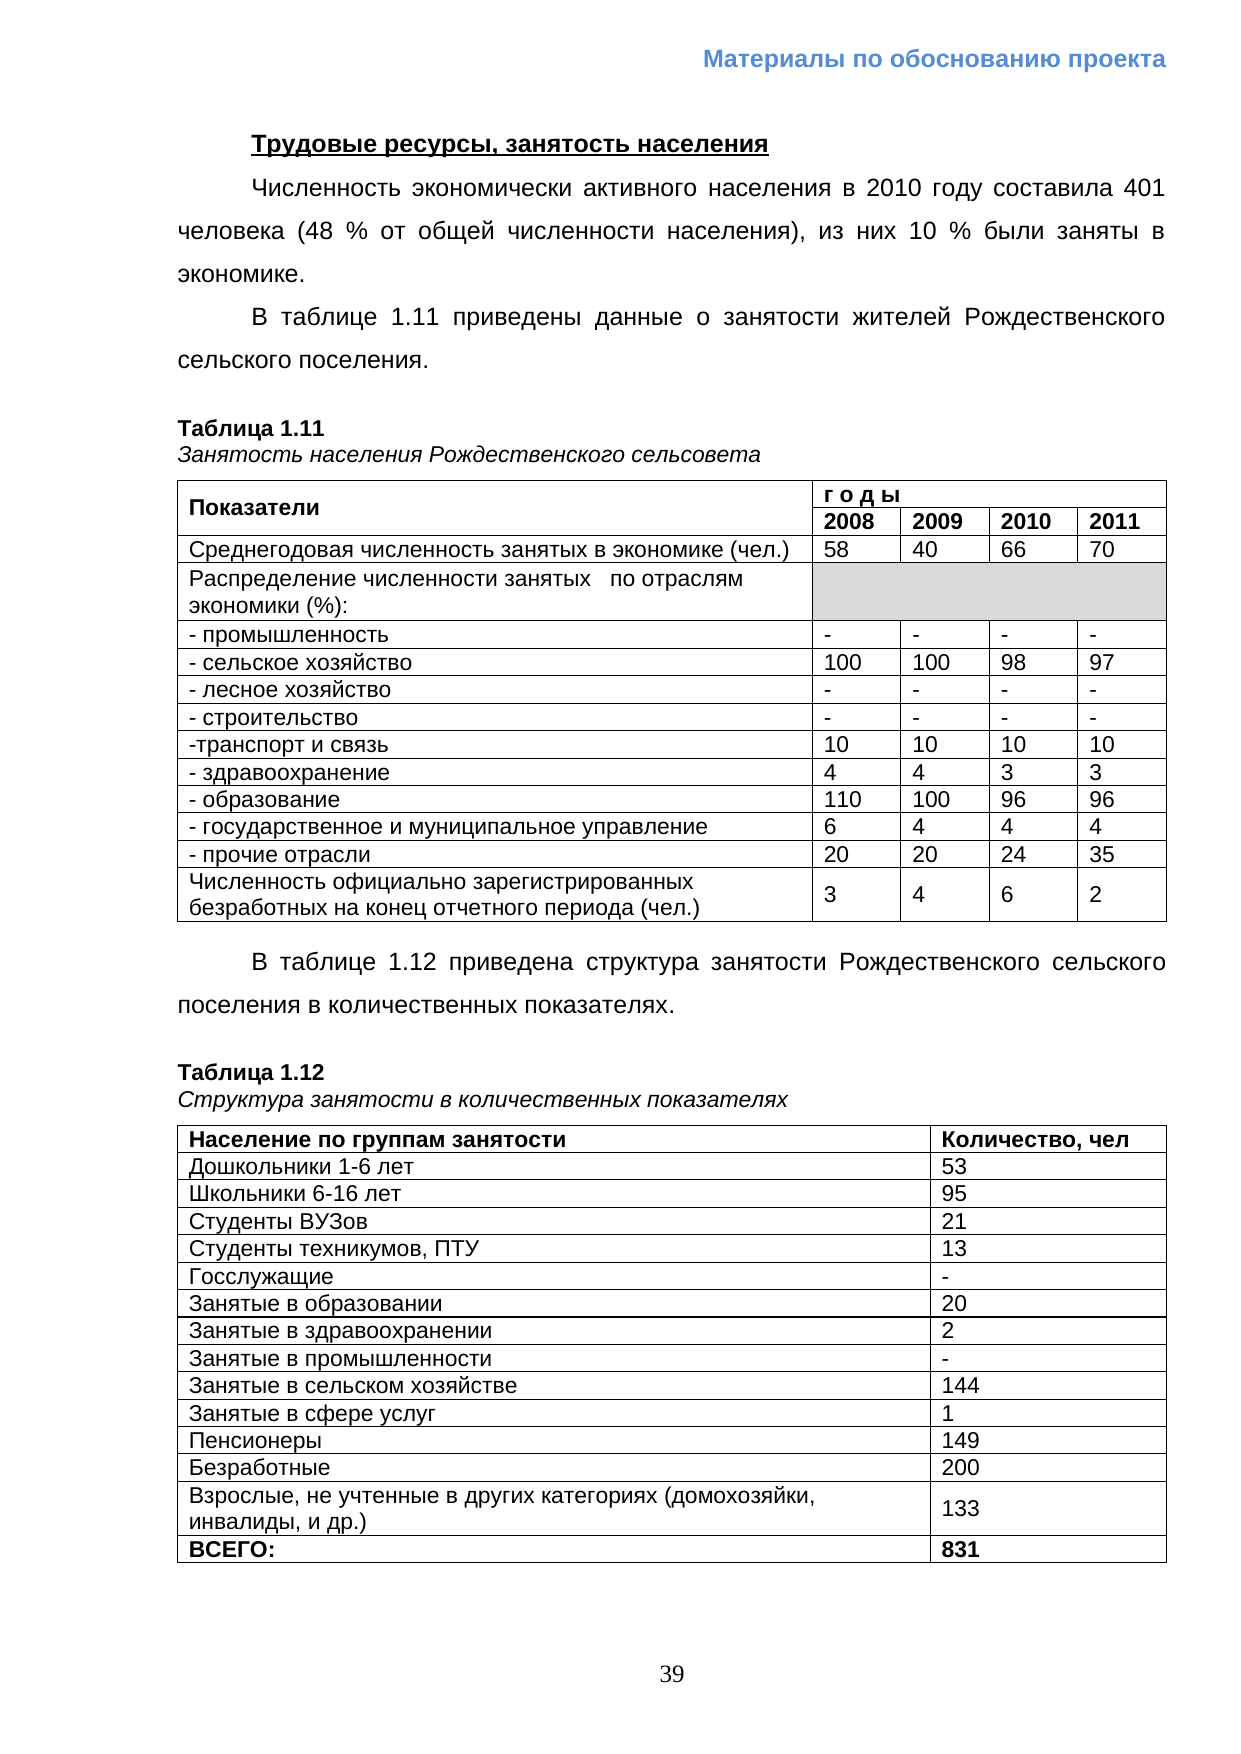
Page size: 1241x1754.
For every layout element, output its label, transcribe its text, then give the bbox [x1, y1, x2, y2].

table_cell 24 [990, 841, 1077, 867]
table_cell Безработные [178, 1454, 930, 1481]
table_header Население по группам занятости [178, 1126, 930, 1152]
table_cell - [990, 621, 1077, 648]
table_cell - [931, 1263, 1166, 1289]
table_cell 100 [901, 786, 989, 812]
table_cell Занятые в сельском хозяйстве [178, 1372, 930, 1398]
table_header г о д ы [813, 481, 1166, 507]
table_cell 4 [901, 759, 989, 785]
table_cell 20 [813, 841, 900, 867]
table_cell Занятые в здравоохранении [178, 1318, 930, 1344]
table_cell 200 [931, 1454, 1166, 1481]
table_cell Занятые в сфере услуг [178, 1400, 930, 1426]
table_cell 10 [990, 731, 1077, 757]
table_cell 10 [901, 731, 989, 757]
table_cell 58 [813, 536, 900, 562]
table_cell Студенты ВУЗов [178, 1208, 930, 1234]
table_cell - [813, 704, 900, 730]
table_cell 4 [813, 759, 900, 785]
table_cell - [990, 704, 1077, 730]
table_cell 21 [931, 1208, 1166, 1234]
table_cell 4 [901, 868, 989, 921]
table_cell 40 [901, 536, 989, 562]
table_cell 1 [931, 1400, 1166, 1426]
table_cell 3 [1078, 759, 1166, 785]
table_cell - прочие отрасли [178, 841, 812, 867]
table_cell 100 [813, 649, 900, 675]
table_cell - [1078, 704, 1166, 730]
table_cell 3 [990, 759, 1077, 785]
table_cell 20 [901, 841, 989, 867]
table_cell 2009 [901, 508, 989, 534]
table_cell 110 [813, 786, 900, 812]
table_cell - промышленность [178, 621, 812, 648]
text Таблица 1.12 [177, 1059, 1166, 1086]
table_cell Занятые в промышленности [178, 1345, 930, 1371]
table_cell Госслужащие [178, 1263, 930, 1289]
table_cell 13 [931, 1235, 1166, 1262]
table_cell 149 [931, 1427, 1166, 1453]
table_cell - здравоохранение [178, 759, 812, 785]
table_cell Среднегодовая численность занятых в экономике (чел.) [178, 536, 812, 562]
table_cell 66 [990, 536, 1077, 562]
table_cell - строительство [178, 704, 812, 730]
text Трудовые ресурсы, занятость населения [177, 129, 1166, 158]
table_cell 6 [990, 868, 1077, 921]
text Таблица 1.11 [177, 414, 1166, 441]
table_cell 2 [931, 1318, 1166, 1344]
table_cell -транспорт и связь [178, 731, 812, 757]
table_cell Студенты техникумов, ПТУ [178, 1235, 930, 1262]
table_cell 20 [931, 1290, 1166, 1316]
table_cell - [813, 676, 900, 703]
table_cell 97 [1078, 649, 1166, 675]
table_cell 53 [931, 1153, 1166, 1179]
table_cell - [1078, 621, 1166, 648]
table_cell 3 [813, 868, 900, 921]
text Численность экономически активного населения в 2010 году составила 401 человека (48 % от общей численности населения), из них 10 % были заняты в экономике. [177, 172, 1166, 287]
table_cell Взрослые, не учтенные в других категориях (домохозяйки, инвалиды, и др.) [178, 1482, 930, 1534]
table_cell - государственное и муниципальное управление [178, 813, 812, 839]
table_cell - [901, 676, 989, 703]
table_cell 144 [931, 1372, 1166, 1398]
table_cell 133 [931, 1482, 1166, 1534]
table_cell 98 [990, 649, 1077, 675]
table_cell 4 [1078, 813, 1166, 839]
table_cell Численность официально зарегистрированных безработных на конец отчетного периода (чел.) [178, 868, 812, 921]
table_cell Пенсионеры [178, 1427, 930, 1453]
table_cell - [1078, 676, 1166, 703]
table_cell - лесное хозяйство [178, 676, 812, 703]
table_cell [813, 563, 1166, 620]
table_cell 95 [931, 1180, 1166, 1207]
table_cell - образование [178, 786, 812, 812]
table_cell 96 [990, 786, 1077, 812]
table_cell - [990, 676, 1077, 703]
table_cell Школьники 6-16 лет [178, 1180, 930, 1207]
table_cell 70 [1078, 536, 1166, 562]
table_cell 4 [901, 813, 989, 839]
text В таблице 1.11 приведены данные о занятости жителей Рождественского сельского поселения. [177, 302, 1166, 374]
table_cell 6 [813, 813, 900, 839]
table_cell 96 [1078, 786, 1166, 812]
table_cell 2011 [1078, 508, 1166, 534]
table_cell 10 [813, 731, 900, 757]
text Занятость населения Рождественского сельсовета [177, 441, 1166, 467]
table_cell - сельское хозяйство [178, 649, 812, 675]
table_cell - [901, 621, 989, 648]
table_cell 35 [1078, 841, 1166, 867]
table_cell 10 [1078, 731, 1166, 757]
table_cell - [931, 1345, 1166, 1371]
table_header Показатели [178, 481, 812, 534]
table_cell - [813, 621, 900, 648]
text Структура занятости в количественных показателях [177, 1086, 1166, 1112]
table_cell Занятые в образовании [178, 1290, 930, 1316]
table_cell Дошкольники 1-6 лет [178, 1153, 930, 1179]
table_cell 4 [990, 813, 1077, 839]
table_cell 831 [931, 1536, 1166, 1562]
table_cell - [901, 704, 989, 730]
table_cell 100 [901, 649, 989, 675]
table_cell Распределение численности занятых по отраслям экономики (%): [178, 563, 812, 620]
table_cell 2010 [990, 508, 1077, 534]
text В таблице 1.12 приведена структура занятости Рождественского сельского поселения в количественных показателях. [177, 947, 1166, 1019]
table_header Количество, чел [931, 1126, 1166, 1152]
table_cell 2008 [813, 508, 900, 534]
table_cell 2 [1078, 868, 1166, 921]
table_cell ВСЕГО: [178, 1536, 930, 1562]
